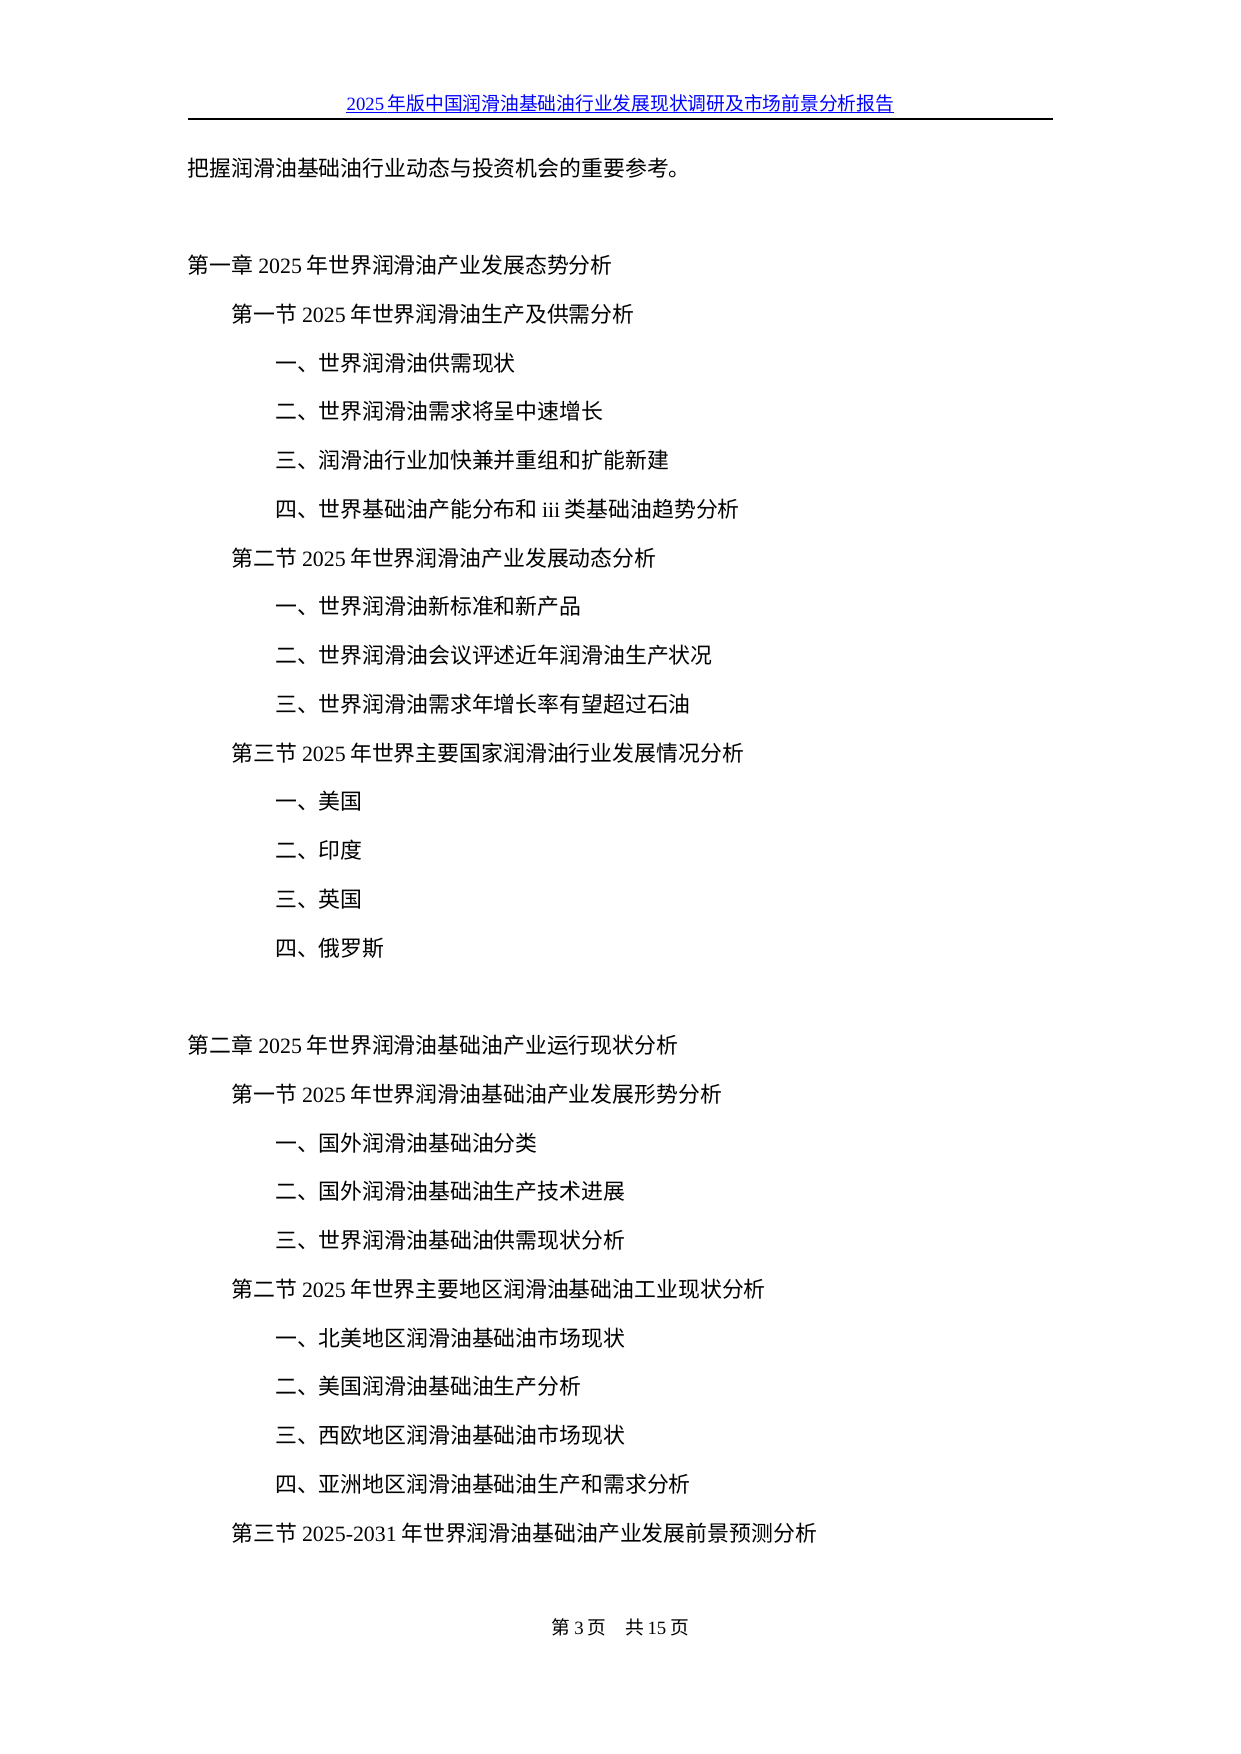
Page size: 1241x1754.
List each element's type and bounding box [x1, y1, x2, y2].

text [187, 150, 1053, 1548]
